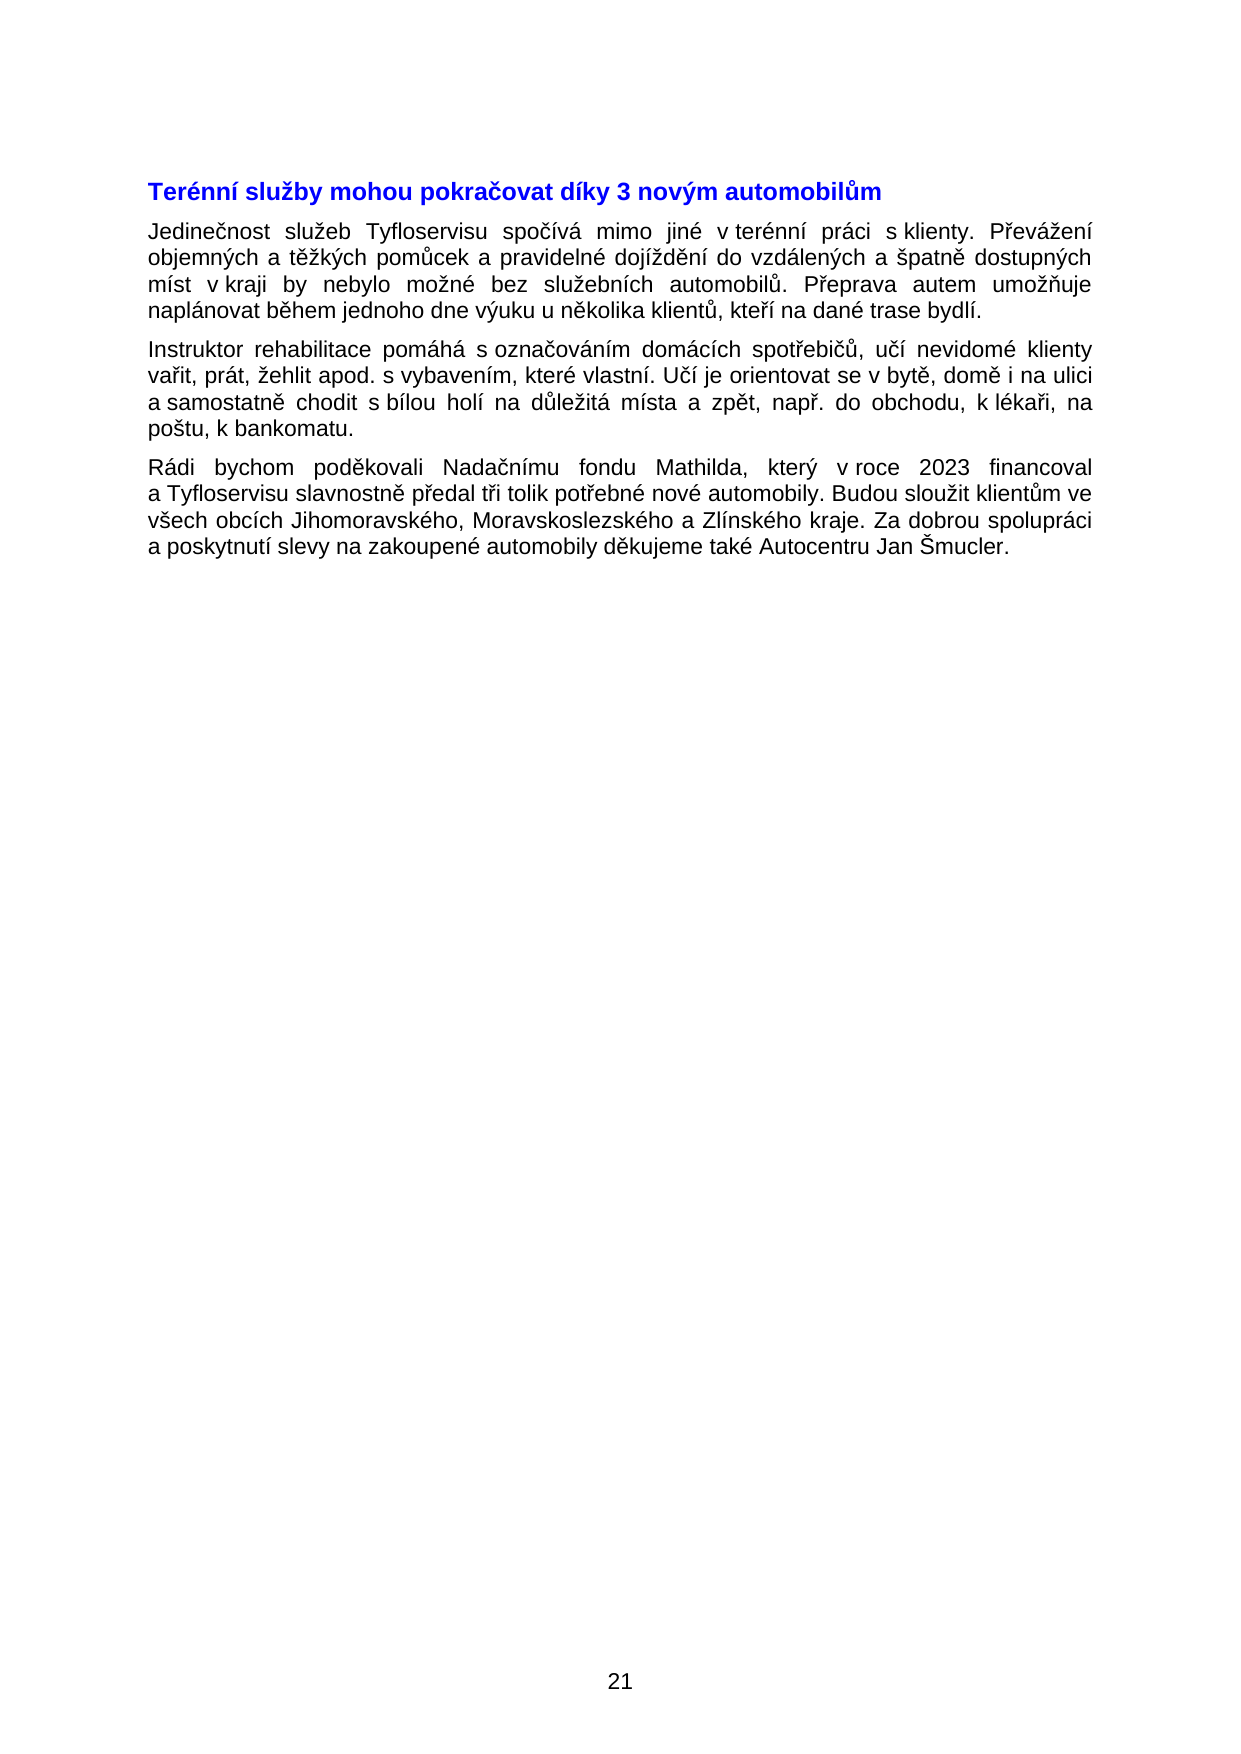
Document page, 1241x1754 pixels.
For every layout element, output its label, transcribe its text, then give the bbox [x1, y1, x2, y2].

text Instruktor rehabilitace pomáhá s označováním domácích spotřebičů, učí nevidomé klienty vařit, prát, žehlit apod. s vybavením, které vlastní. Učí je orientovat se v bytě, domě i na ulici a samostatně chodit s bílou holí na důležitá místa a zpět, např. do obchodu, k lékaři, na poštu, k bankomatu. [148, 336, 1093, 441]
text Jedinečnost služeb Tyfloservisu spočívá mimo jiné v terénní práci s klienty. Převážení objemných a těžkých pomůcek a pravidelné dojíždění do vzdálených a špatně dostupných míst v kraji by nebylo možné bez služebních automobilů. Přeprava autem umožňuje naplánovat během jednoho dne výuku u několika klientů, kteří na dané trase bydlí. [148, 218, 1093, 323]
text Rádi bychom poděkovali Nadačnímu fondu Mathilda, který v roce 2023 financoval a Tyfloservisu slavnostně předal tři tolik potřebné nové automobily. Budou sloužit klientům ve všech obcích Jihomoravského, Moravskoslezského a Zlínského kraje. Za dobrou spolupráci a poskytnutí slevy na zakoupené automobily děkujeme také Autocentru Jan Šmucler. [148, 454, 1093, 559]
subtitle Terénní služby mohou pokračovat díky 3 novým automobilům [148, 177, 1093, 206]
